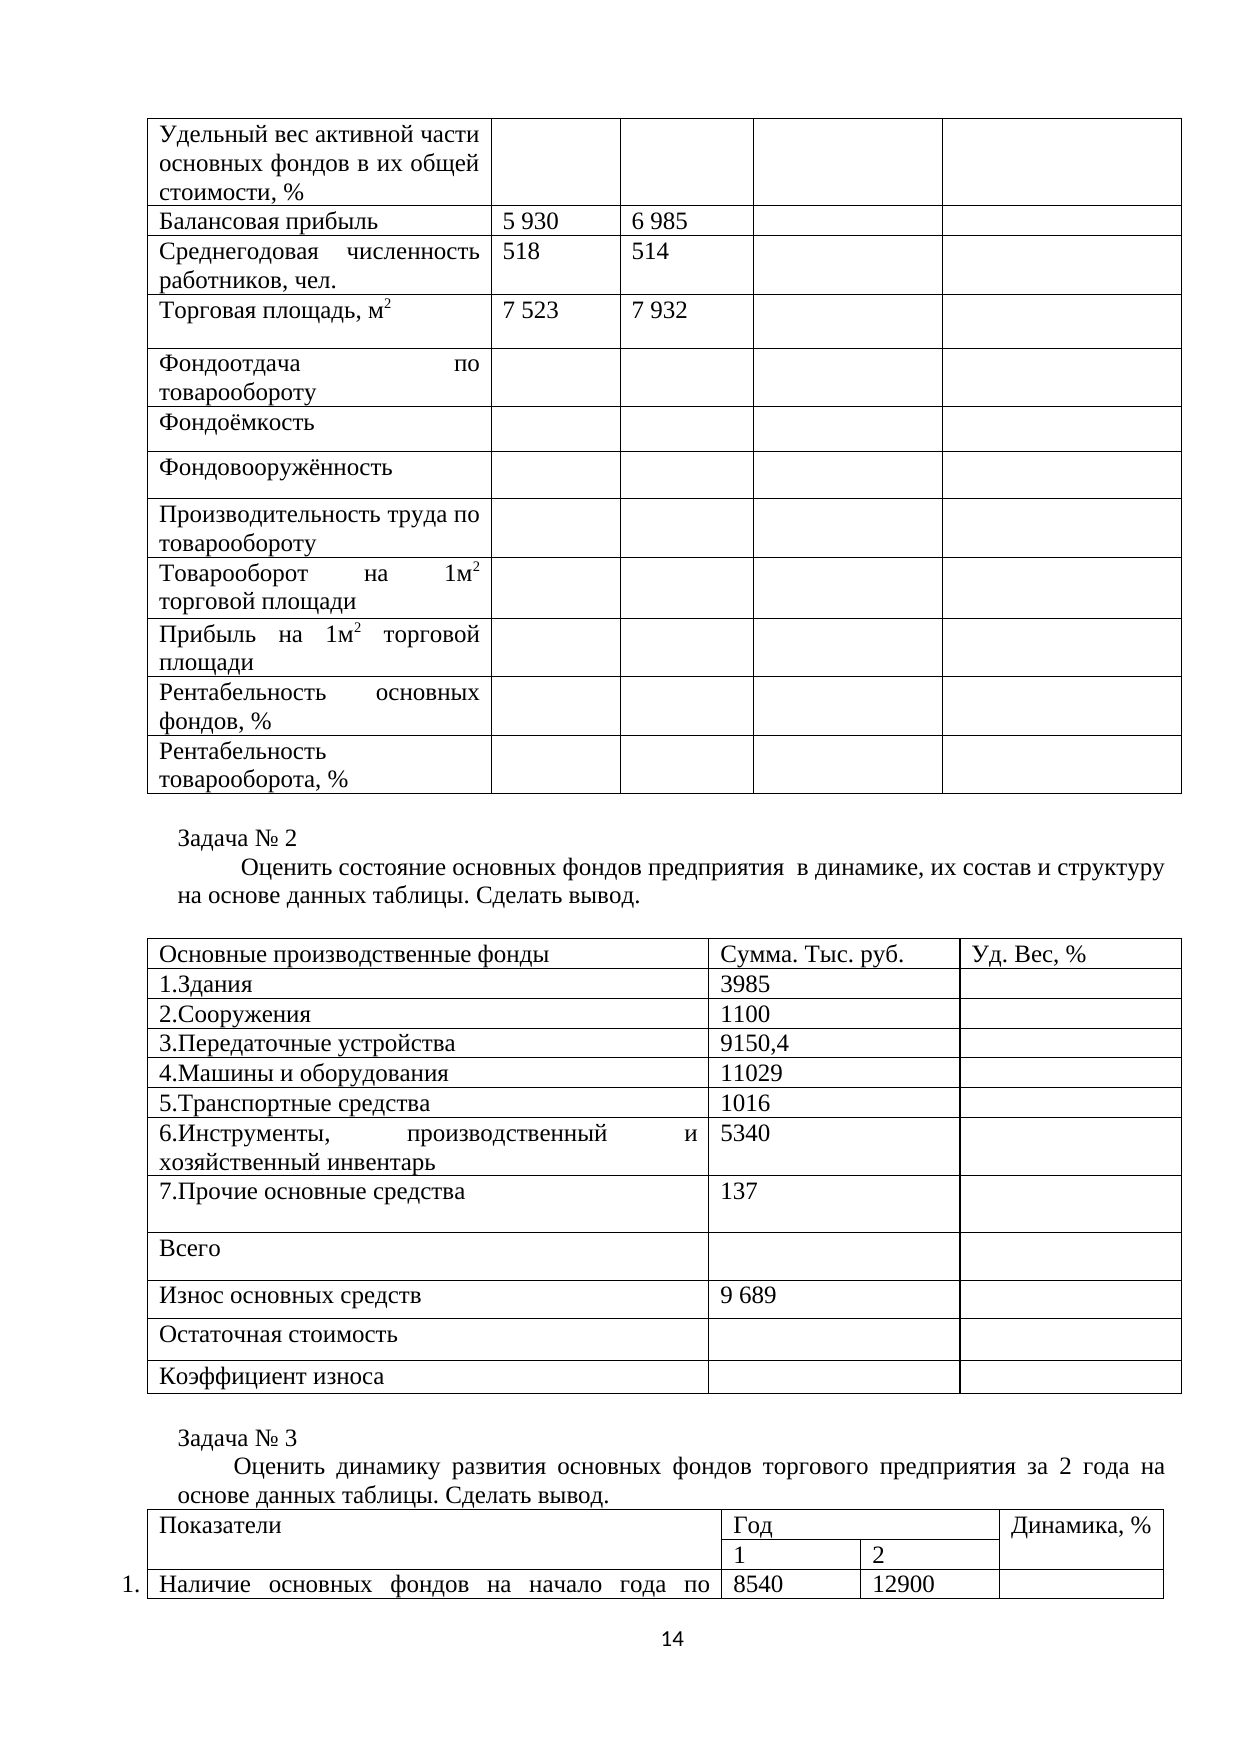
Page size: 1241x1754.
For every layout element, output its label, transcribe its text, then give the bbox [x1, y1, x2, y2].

table_cell [492, 736, 620, 793]
table_cell 11029 [709, 1058, 959, 1087]
table_cell [492, 452, 620, 498]
table_header Основные производственные фонды [148, 939, 708, 968]
table_header Год [722, 1510, 999, 1539]
table_cell [621, 619, 753, 676]
table_cell [754, 349, 942, 406]
table_cell Фондоёмкость [148, 407, 491, 451]
table_cell 2 [861, 1540, 999, 1568]
table_cell [961, 1176, 1181, 1232]
table_cell 518 [492, 236, 620, 294]
table_cell [961, 1361, 1181, 1393]
table_cell 6.Инструменты, производственный и хозяйственный инвентарь [148, 1118, 708, 1175]
table_cell [754, 619, 942, 676]
table_cell 5340 [709, 1118, 959, 1175]
table_cell Фондовооружённость [148, 452, 491, 498]
table_header Уд. Вес, % [961, 939, 1181, 968]
table_cell 5 930 [492, 206, 620, 235]
table_cell [961, 1319, 1181, 1360]
table_cell 514 [621, 236, 753, 294]
table_cell [492, 119, 620, 205]
text Оценить состояние основных фондов предприятия в динамике, их состав и структуру на основе данных таблицы. Сделать вывод. [177, 852, 1167, 909]
table_cell Остаточная стоимость [148, 1319, 708, 1360]
table_cell Удельный вес активной части основных фондов в их общей стоимости, % [148, 119, 491, 205]
table_cell Рентабельность основных фондов, % [148, 677, 491, 735]
table_cell [961, 1118, 1181, 1175]
table_cell [961, 1088, 1181, 1117]
table_cell [943, 236, 1181, 294]
table_cell [943, 349, 1181, 406]
table_cell [621, 452, 753, 498]
table_cell [961, 969, 1181, 998]
table_cell [754, 119, 942, 205]
table_cell 9 689 [709, 1281, 959, 1318]
table_header Показатели [148, 1510, 721, 1568]
table_cell [754, 295, 942, 347]
table_cell [961, 1058, 1181, 1087]
table_cell [621, 407, 753, 451]
table_cell [621, 558, 753, 618]
table_cell [492, 558, 620, 618]
table_cell [754, 407, 942, 451]
text Оценить динамику развития основных фондов торгового предприятия за 2 года на основе данных таблицы. Сделать вывод. [177, 1451, 1167, 1509]
table_cell [492, 677, 620, 735]
table_cell [754, 736, 942, 793]
table_cell [754, 677, 942, 735]
table_cell [961, 999, 1181, 1027]
table_cell [754, 558, 942, 618]
table_cell 3.Передаточные устройства [148, 1029, 708, 1057]
table_cell [943, 677, 1181, 735]
table_cell 1100 [709, 999, 959, 1027]
table_cell [961, 1029, 1181, 1057]
table_cell [943, 619, 1181, 676]
table_cell 4.Машины и оборудования [148, 1058, 708, 1087]
table_cell 1.Здания [148, 969, 708, 998]
table_cell [754, 452, 942, 498]
table_cell [709, 1233, 959, 1279]
table_cell [492, 349, 620, 406]
table_cell Среднегодовая численность работников, чел. [148, 236, 491, 294]
table_cell [754, 206, 942, 235]
table_cell 2.Сооружения [148, 999, 708, 1027]
table_cell [943, 452, 1181, 498]
table_cell [961, 1233, 1181, 1279]
table_cell Производительность труда по товарообороту [148, 499, 491, 557]
table_cell [943, 119, 1181, 205]
table_cell 6 985 [621, 206, 753, 235]
table_cell [492, 619, 620, 676]
table_cell 9150,4 [709, 1029, 959, 1057]
table_cell 7 932 [621, 295, 753, 347]
table_cell [754, 499, 942, 557]
table_cell [943, 206, 1181, 235]
table_cell [621, 349, 753, 406]
table_cell 8540 [722, 1570, 860, 1598]
table_cell [492, 499, 620, 557]
table_cell [754, 236, 942, 294]
table_cell 7 523 [492, 295, 620, 347]
table_cell Рентабельность товарооборота, % [148, 736, 491, 793]
table_header Динамика, % [1000, 1510, 1163, 1568]
table_cell [943, 558, 1181, 618]
table_cell [943, 736, 1181, 793]
table_cell [709, 1319, 959, 1360]
table_cell [961, 1281, 1181, 1318]
table_cell Всего [148, 1233, 708, 1279]
table_cell Износ основных средств [148, 1281, 708, 1318]
table_cell [621, 499, 753, 557]
table_cell [709, 1361, 959, 1393]
table_cell Фондоотдача по товарообороту [148, 349, 491, 406]
text Задача № 3 [177, 1423, 1167, 1451]
table_cell Балансовая прибыль [148, 206, 491, 235]
table_cell [943, 499, 1181, 557]
table_cell Коэффициент износа [148, 1361, 708, 1393]
table_cell 12900 [861, 1570, 999, 1598]
table_cell Торговая площадь, м2 [148, 295, 491, 347]
table_cell [621, 677, 753, 735]
table_cell Прибыль на 1м2 торговой площади [148, 619, 491, 676]
table_cell [621, 119, 753, 205]
table_header Сумма. Тыс. руб. [709, 939, 959, 968]
table_cell 1016 [709, 1088, 959, 1117]
table_cell [1000, 1570, 1163, 1598]
table_cell [943, 407, 1181, 451]
table_cell 1 [722, 1540, 860, 1568]
table_cell [943, 295, 1181, 347]
table_cell [621, 736, 753, 793]
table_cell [148, 1570, 721, 1598]
table_cell Товарооборот на 1м2 торговой площади [148, 558, 491, 618]
table_cell 3985 [709, 969, 959, 998]
table_cell 137 [709, 1176, 959, 1232]
text Задача № 2 [177, 823, 1167, 852]
table_cell [492, 407, 620, 451]
table_cell 7.Прочие основные средства [148, 1176, 708, 1232]
table_cell 5.Транспортные средства [148, 1088, 708, 1117]
